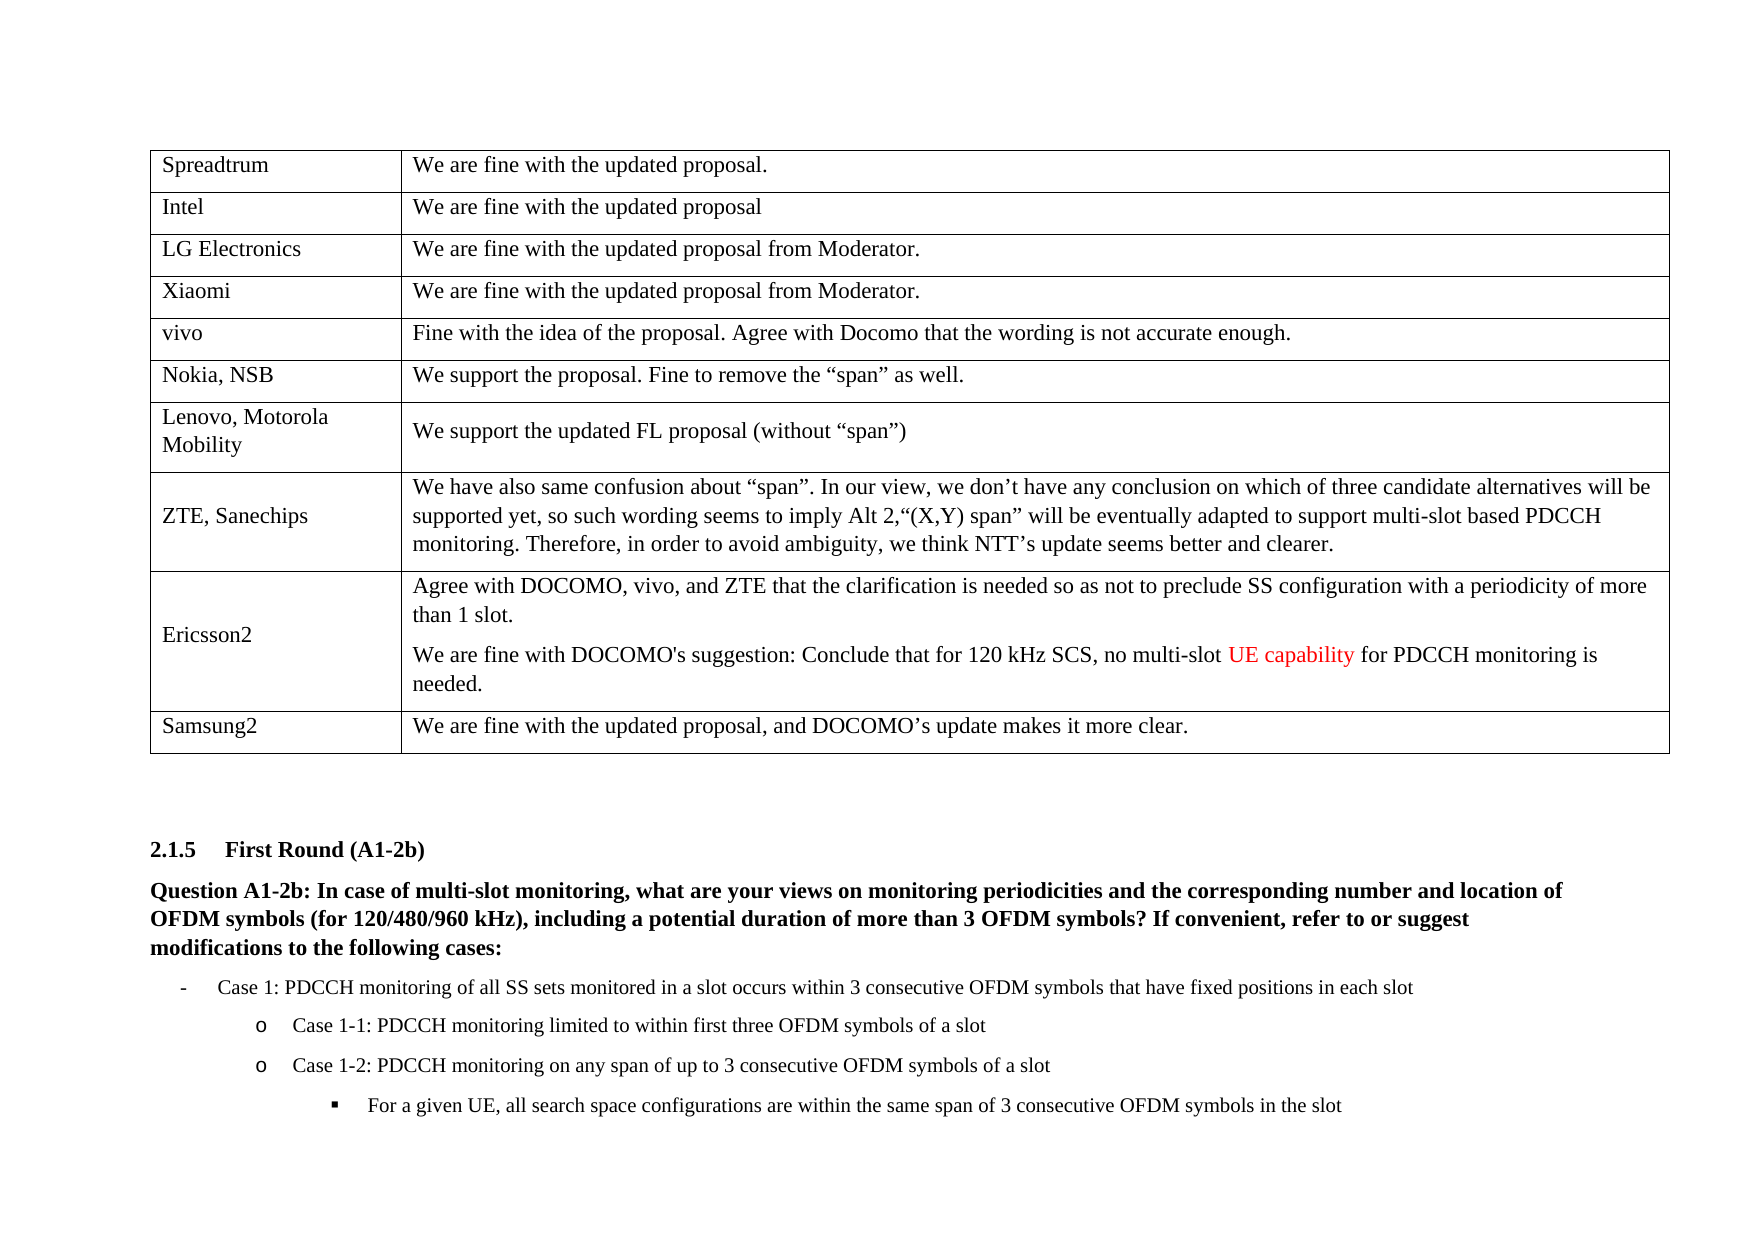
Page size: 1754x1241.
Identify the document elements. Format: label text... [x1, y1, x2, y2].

table_cell We are fine with the updated proposal from Moderator. [402, 235, 1669, 276]
table_cell LG Electronics [151, 235, 401, 276]
table_cell Nokia, NSB [151, 361, 401, 402]
text Question A1-2b: In case of multi-slot monitoring, what are your views on monitoring periodicities and the corresponding number and location of OFDM symbols (for 120/480/960 kHz), including a potential duration of more than 3 OFDM symbols? If convenient, refer to or suggest modifications to the following cases: [150, 877, 1604, 960]
list Case 1-1: PDCCH monitoring limited to within first three OFDM symbols of a slot [255, 1013, 1604, 1039]
list Case 1-2: PDCCH monitoring on any span of up to 3 consecutive OFDM symbols of a slot [255, 1053, 1604, 1079]
table_cell Lenovo, Motorola Mobility [151, 403, 401, 472]
list For a given UE, all search space configurations are within the same span of 3 consecutive OFDM symbols in the slot [330, 1093, 1604, 1117]
table_cell vivo [151, 319, 401, 360]
table_cell We are fine with the updated proposal, and DOCOMO’s update makes it more clear. [402, 712, 1669, 753]
table_cell We have also same confusion about “span”. In our view, we don’t have any conclusion on which of three candidate alternatives will be supported yet, so such wording seems to imply Alt 2,“(X,Y) span” will be eventually adapted to support multi-slot based PDCCH monitoring. Therefore, in order to avoid ambiguity, we think NTT’s update seems better and clearer. [402, 473, 1669, 571]
table_cell Ericsson2 [151, 572, 401, 711]
table_cell Spreadtrum [151, 151, 401, 192]
table_cell Fine with the idea of the proposal. Agree with Docomo that the wording is not accurate enough. [402, 319, 1669, 360]
table_cell We are fine with the updated proposal from Moderator. [402, 277, 1669, 318]
table_cell We support the updated FL proposal (without “span”) [402, 403, 1669, 472]
table_cell Intel [151, 193, 401, 234]
table_cell Samsung2 [151, 712, 401, 753]
table_cell We support the proposal. Fine to remove the “span” as well. [402, 361, 1669, 402]
table_cell Xiaomi [151, 277, 401, 318]
table_cell ZTE, Sanechips [151, 473, 401, 571]
subtitle First Round (A1-2b) [150, 836, 1604, 862]
list Case 1: PDCCH monitoring of all SS sets monitored in a slot occurs within 3 consecutive OFDM symbols that have fixed positions in each slot [180, 974, 1604, 999]
table_cell Agree with DOCOMO, vivo, and ZTE that the clarification is needed so as not to preclude SS configuration with a periodicity of more than 1 slot. We are fine with DOCOMO's suggestion: Conclude that for 120 kHz SCS, no multi-slot UE capability for PDCCH monitoring is needed. [402, 572, 1669, 711]
table_cell We are fine with the updated proposal. [402, 151, 1669, 192]
table_cell We are fine with the updated proposal [402, 193, 1669, 234]
